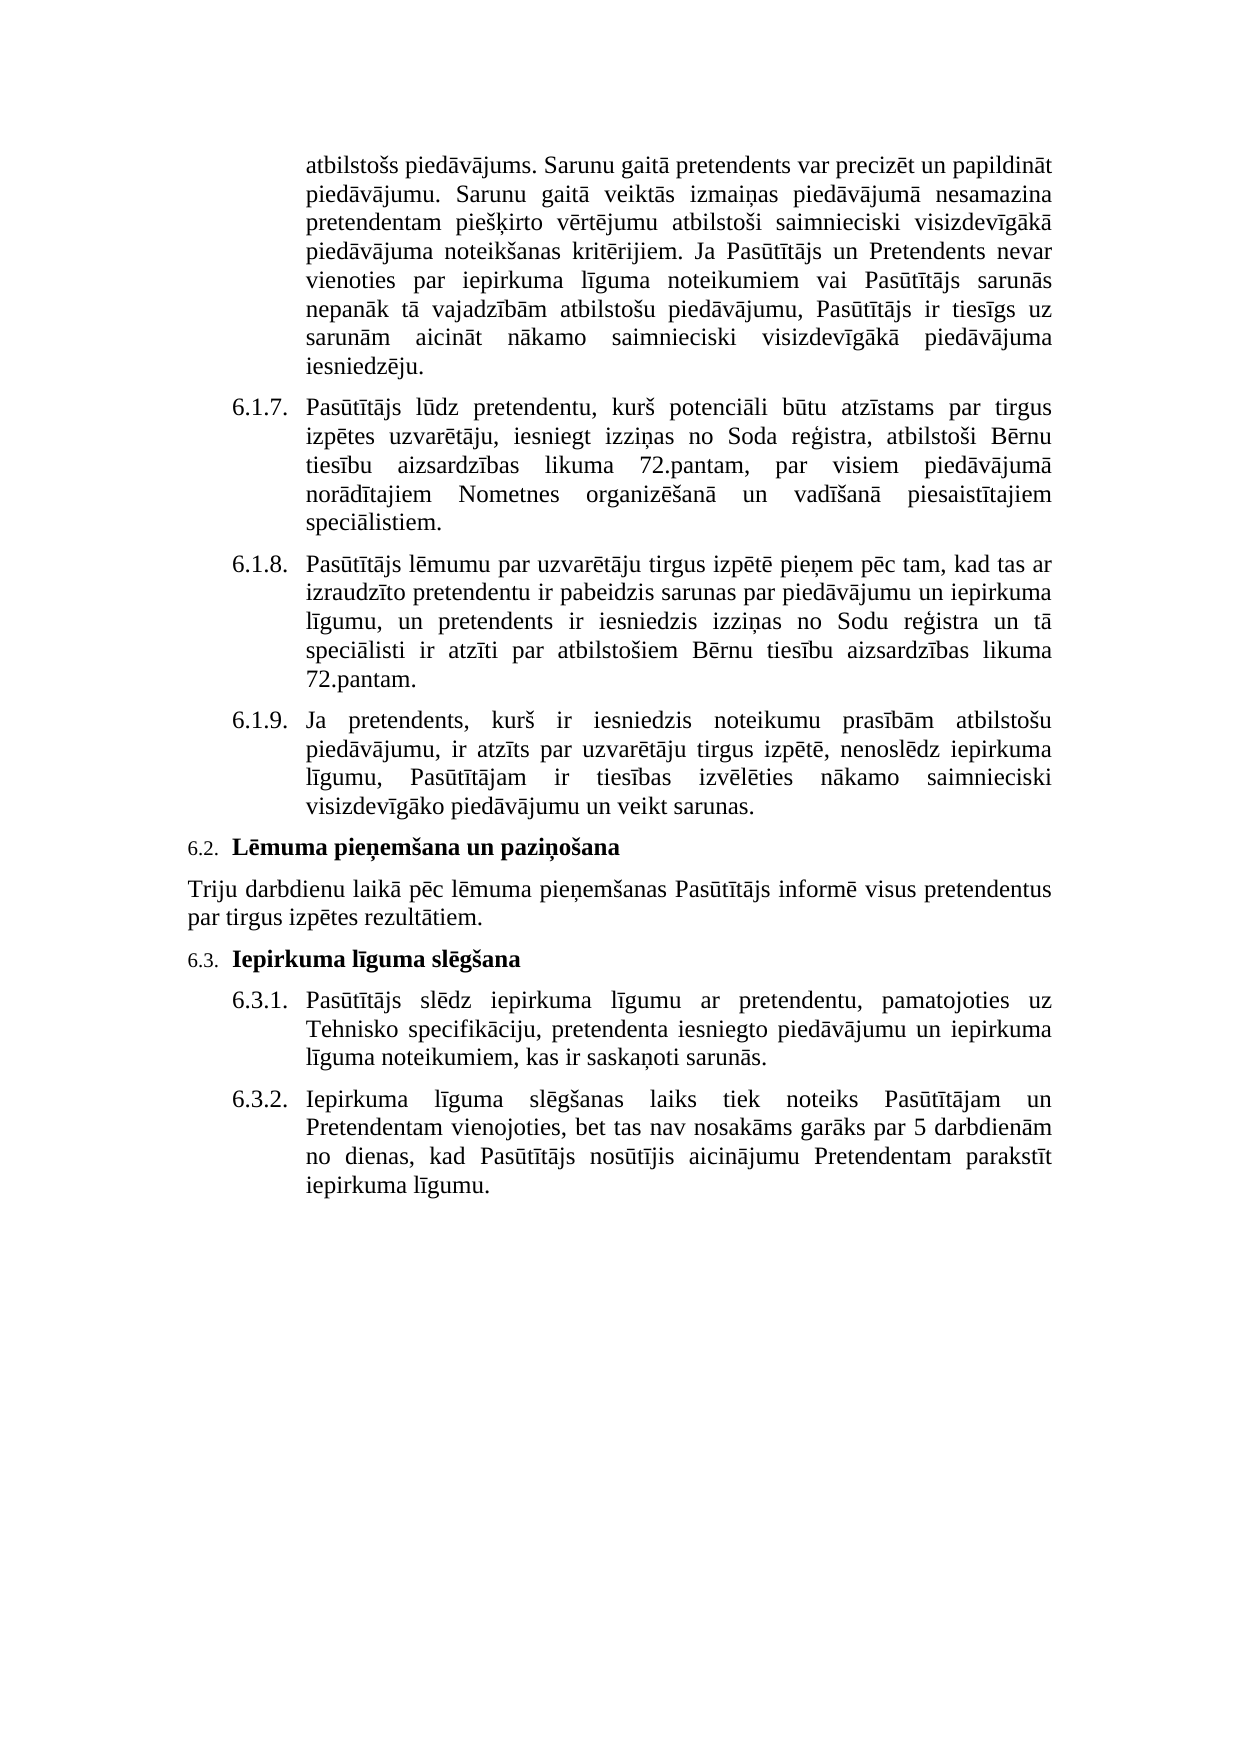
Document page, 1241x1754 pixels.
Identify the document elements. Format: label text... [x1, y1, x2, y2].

list Iepirkuma līguma slēgšanas laiks tiek noteiks Pasūtītājam un Pretendentam vienojoties, bet tas nav nosakāms garāks par 5 darbdienām no dienas, kad Pasūtītājs nosūtījis aicinājumu Pretendentam parakstīt iepirkuma līgumu. [232, 1084, 1053, 1199]
list Pasūtītājs slēdz iepirkuma līgumu ar pretendentu, pamatojoties uz Tehnisko specifikāciju, pretendenta iesniegto piedāvājumu un iepirkuma līguma noteikumiem, kas ir saskaņoti sarunās. [232, 985, 1053, 1071]
list Pasūtītājs lēmumu par uzvarētāju tirgus izpētē pieņem pēc tam, kad tas ar izraudzīto pretendentu ir pabeidzis sarunas par piedāvājumu un iepirkuma līgumu, un pretendents ir iesniedzis izziņas no Sodu reģistra un tā speciālisti ir atzīti par atbilstošiem Bērnu tiesību aizsardzības likuma 72.pantam. [232, 549, 1053, 692]
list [232, 150, 1053, 380]
list Lēmuma pieņemšana un paziņošana [187, 832, 1053, 861]
list Ja pretendents, kurš ir iesniedzis noteikumu prasībām atbilstošu piedāvājumu, ir atzīts par uzvarētāju tirgus izpētē, nenoslēdz iepirkuma līgumu, Pasūtītājam ir tiesības izvēlēties nākamo saimnieciski visizdevīgāko piedāvājumu un veikt sarunas. [232, 705, 1053, 820]
list Iepirkuma līguma slēgšana [187, 944, 1053, 972]
list Pasūtītājs lūdz pretendentu, kurš potenciāli būtu atzīstams par tirgus izpētes uzvarētāju, iesniegt izziņas no Soda reģistra, atbilstoši Bērnu tiesību aizsardzības likuma 72.pantam, par visiem piedāvājumā norādītajiem Nometnes organizēšanā un vadīšanā piesaistītajiem speciālistiem. [232, 392, 1053, 536]
text Triju darbdienu laikā pēc lēmuma pieņemšanas Pasūtītājs informē visus pretendentus par tirgus izpētes rezultātiem. [187, 874, 1053, 931]
